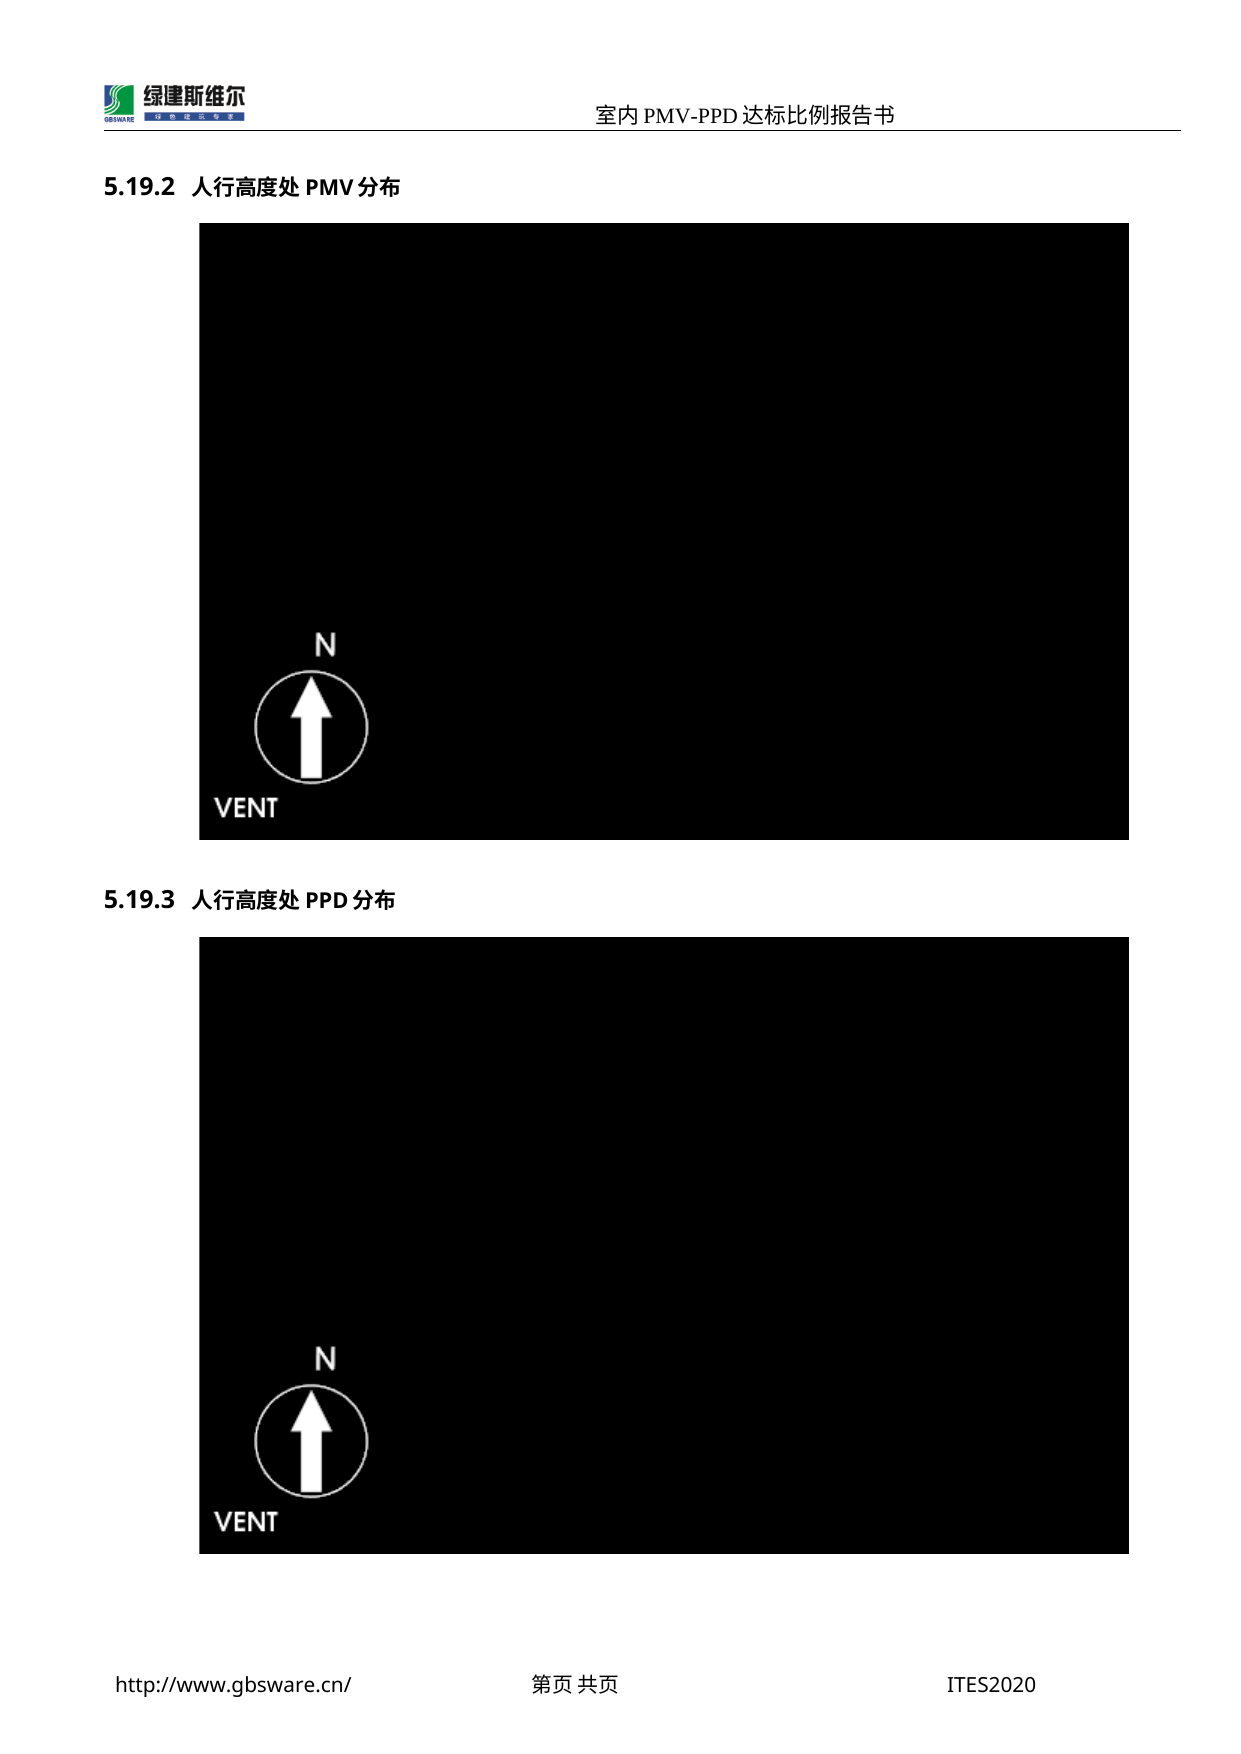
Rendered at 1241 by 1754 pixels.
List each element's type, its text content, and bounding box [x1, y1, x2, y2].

picture [103, 82, 246, 124]
subtitle 人行高度处PPD分布 [103, 866, 1181, 931]
subtitle 人行高度处PMV分布 [103, 153, 1181, 218]
picture [199, 223, 1129, 840]
picture [199, 937, 1129, 1554]
